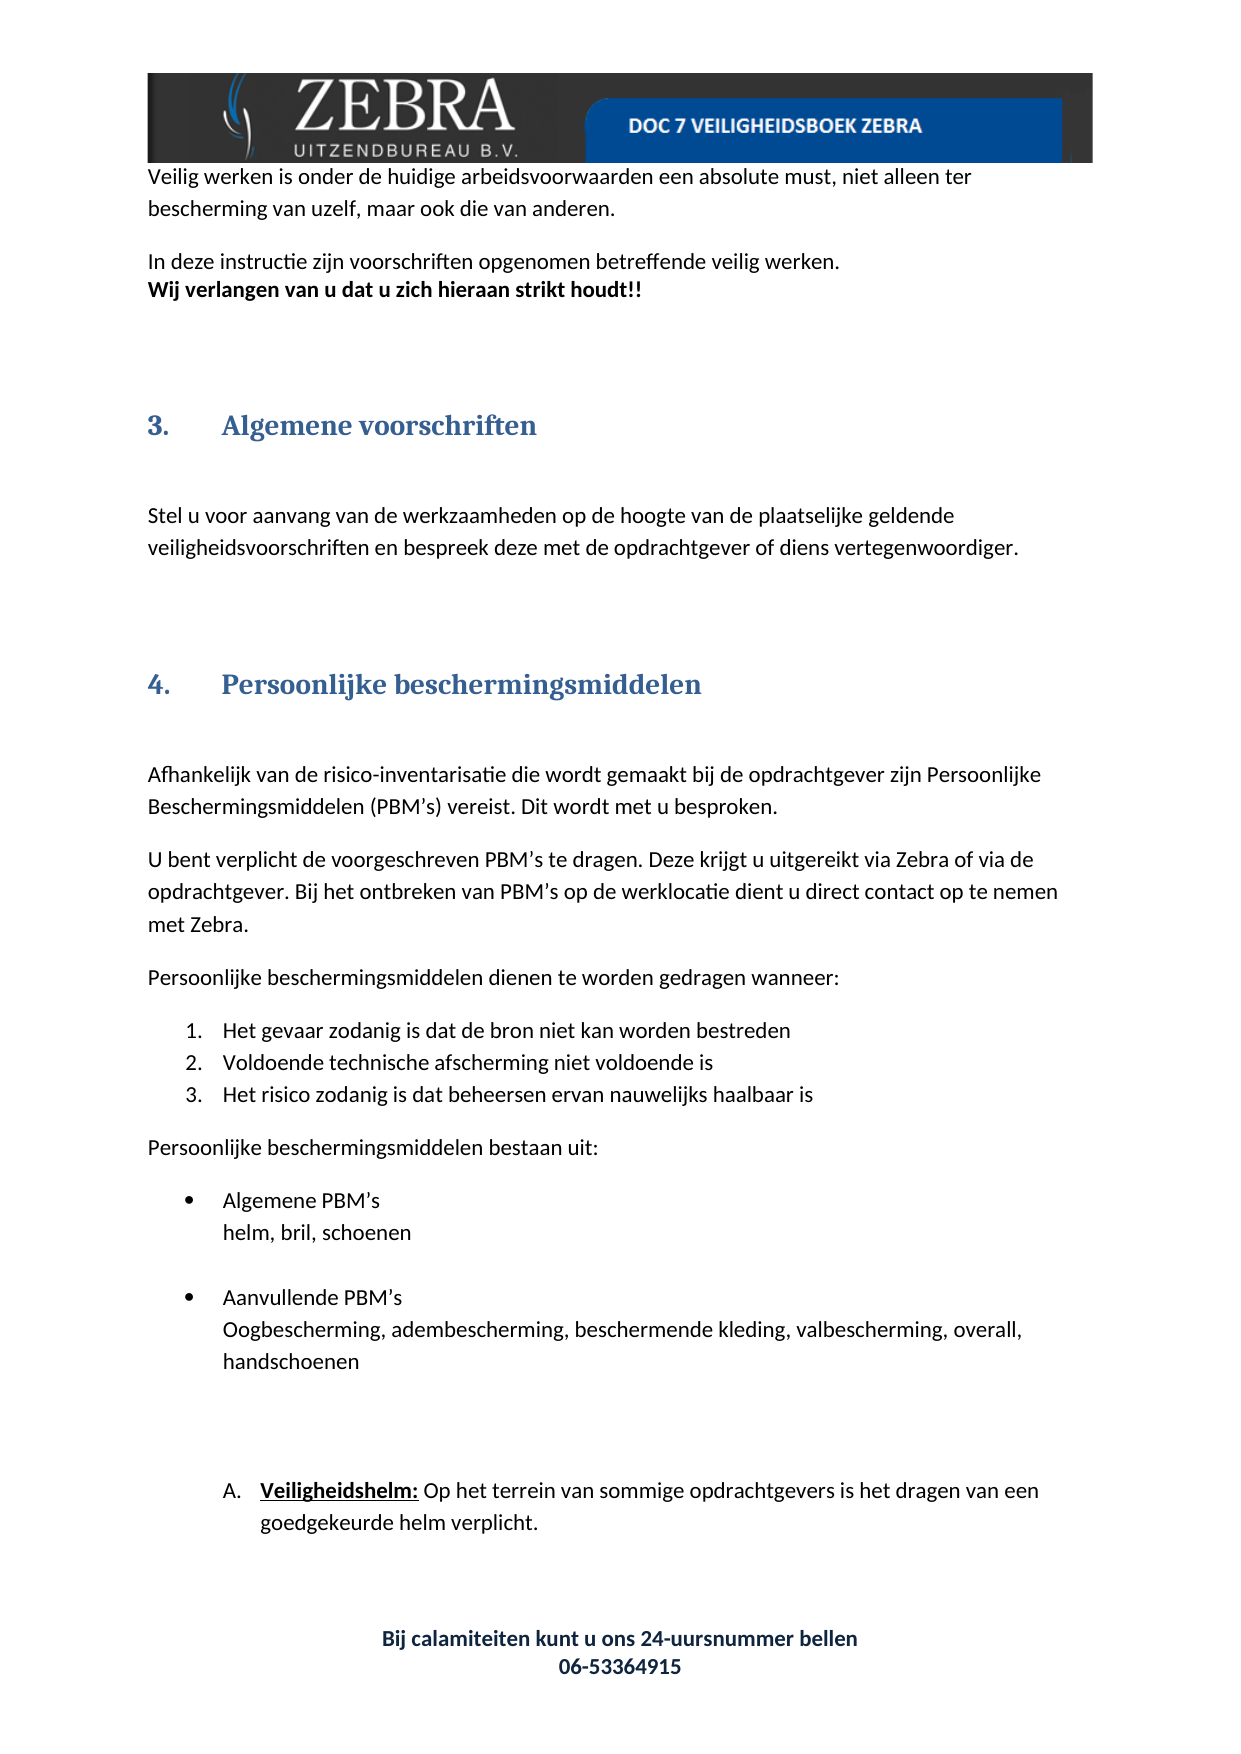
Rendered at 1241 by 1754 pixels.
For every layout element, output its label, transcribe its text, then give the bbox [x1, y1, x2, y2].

list Voldoende technische afscherming niet voldoende is [185, 1048, 1093, 1076]
text Persoonlijke beschermingsmiddelen bestaan uit: [148, 1133, 1093, 1161]
text Veilig werken is onder de huidige arbeidsvoorwaarden een absolute must, niet alleen ter bescherming van uzelf, maar ook die van anderen. [148, 163, 1093, 222]
list Het gevaar zodanig is dat de bron niet kan worden bestreden [185, 1016, 1093, 1044]
subtitle Persoonlijke beschermingsmiddelen [148, 668, 1093, 702]
text Stel u voor aanvang van de werkzaamheden op de hoogte van de plaatselijke geldende veiligheidsvoorschriften en bespreek deze met de opdrachtgever of diens vertegenwoordiger. [148, 501, 1093, 561]
picture [147, 73, 1093, 163]
text U bent verplicht de voorgeschreven PBM’s te dragen. Deze krijgt u uitgereikt via Zebra of via de opdrachtgever. Bij het ontbreken van PBM’s op de werklocatie dient u direct contact op te nemen met Zebra. [148, 845, 1093, 938]
list Oogbescherming, adembescherming, beschermende kleding, valbescherming, overall, handschoenen [223, 1315, 1093, 1375]
list helm, bril, schoenen [223, 1218, 1093, 1246]
text In deze instructie zijn voorschriften opgenomen betreffende veilig werken. [148, 247, 1093, 276]
text Wij verlangen van u dat u zich hieraan strikt houdt!! [148, 276, 1093, 303]
list Aanvullende PBM’s [185, 1283, 1093, 1311]
list Algemene PBM’s [185, 1186, 1093, 1214]
text Afhankelijk van de risico-inventarisatie die wordt gemaakt bij de opdrachtgever zijn Persoonlijke Beschermingsmiddelen (PBM’s) vereist. Dit wordt met u besproken. [148, 760, 1093, 820]
text Persoonlijke beschermingsmiddelen dienen te worden gedragen wanneer: [148, 963, 1093, 991]
subtitle Algemene voorschriften [148, 409, 1093, 443]
list Het risico zodanig is dat beheersen ervan nauwelijks haalbaar is [185, 1080, 1093, 1108]
list Veiligheidshelm: Op het terrein van sommige opdrachtgevers is het dragen van een goedgekeurde helm verplicht. [223, 1476, 1093, 1536]
